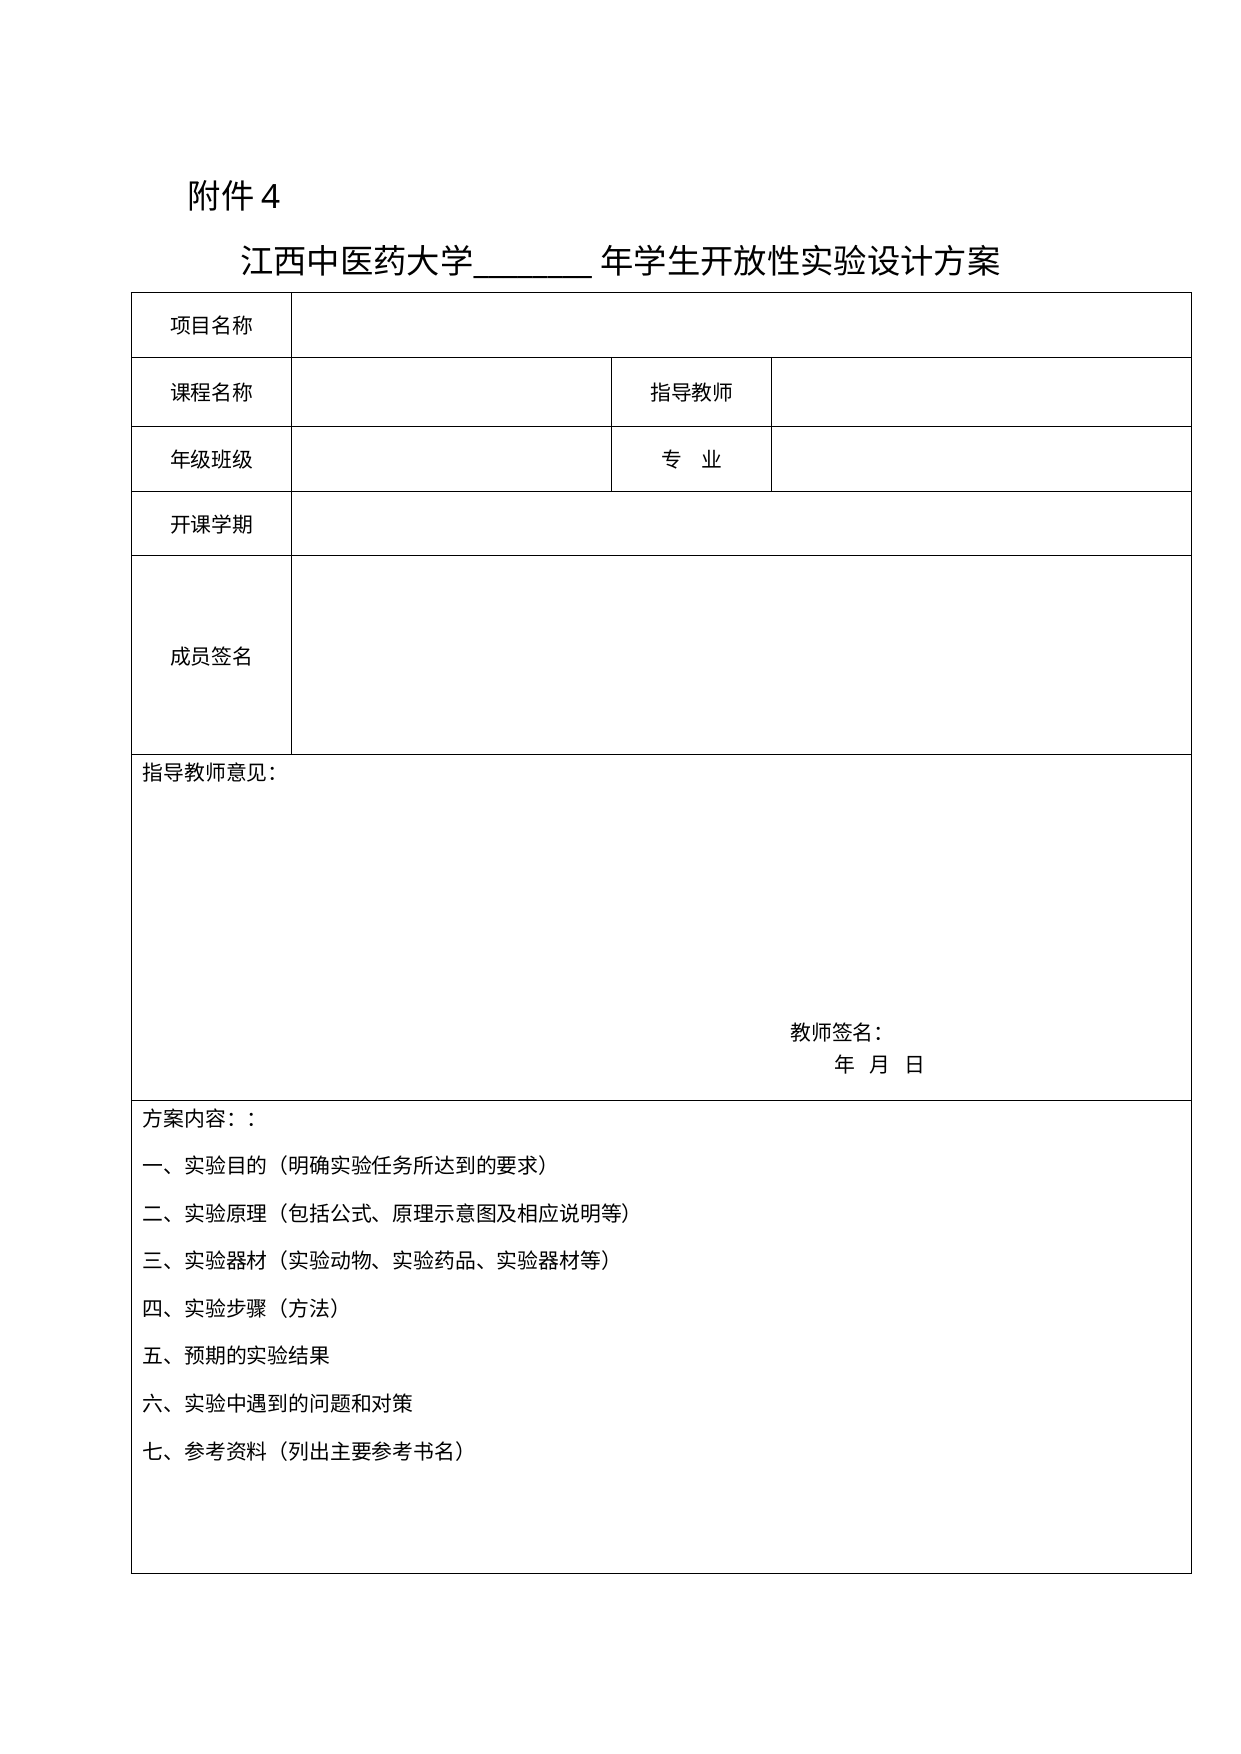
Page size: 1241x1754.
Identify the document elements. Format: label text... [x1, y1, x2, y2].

table_cell 年级班级 [132, 427, 291, 491]
text 江西中医药大学________ 年学生开放性实验设计方案 [187, 227, 1053, 292]
table_cell [772, 427, 1191, 491]
table_cell 成员签名 [132, 556, 291, 754]
text 附件4 [187, 162, 1053, 227]
table_cell 专 业 [612, 427, 771, 491]
table_cell 指导教师意见： 教师签名： 年 月 日 [132, 755, 1191, 1099]
table_cell 方案内容：： 一、实验目的（明确实验任务所达到的要求） 二、实验原理（包括公式、原理示意图及相应说明等） 三、实验器材（实验动物、实验药品、实验器材等） 四、实验步骤（方法） 五、预期的实验结果 六、实验中遇到的问题和对策 七、参考资料（列出主要参考书名） [132, 1101, 1191, 1573]
table_header [292, 293, 1191, 357]
table_cell [292, 492, 1191, 555]
table_cell [292, 358, 611, 426]
table_cell [292, 556, 1191, 754]
table_cell [292, 427, 611, 491]
table_cell 课程名称 [132, 358, 291, 426]
table_cell 开课学期 [132, 492, 291, 555]
table_cell [772, 358, 1191, 426]
table_cell 指导教师 [612, 358, 771, 426]
table_header 项目名称 [132, 293, 291, 357]
